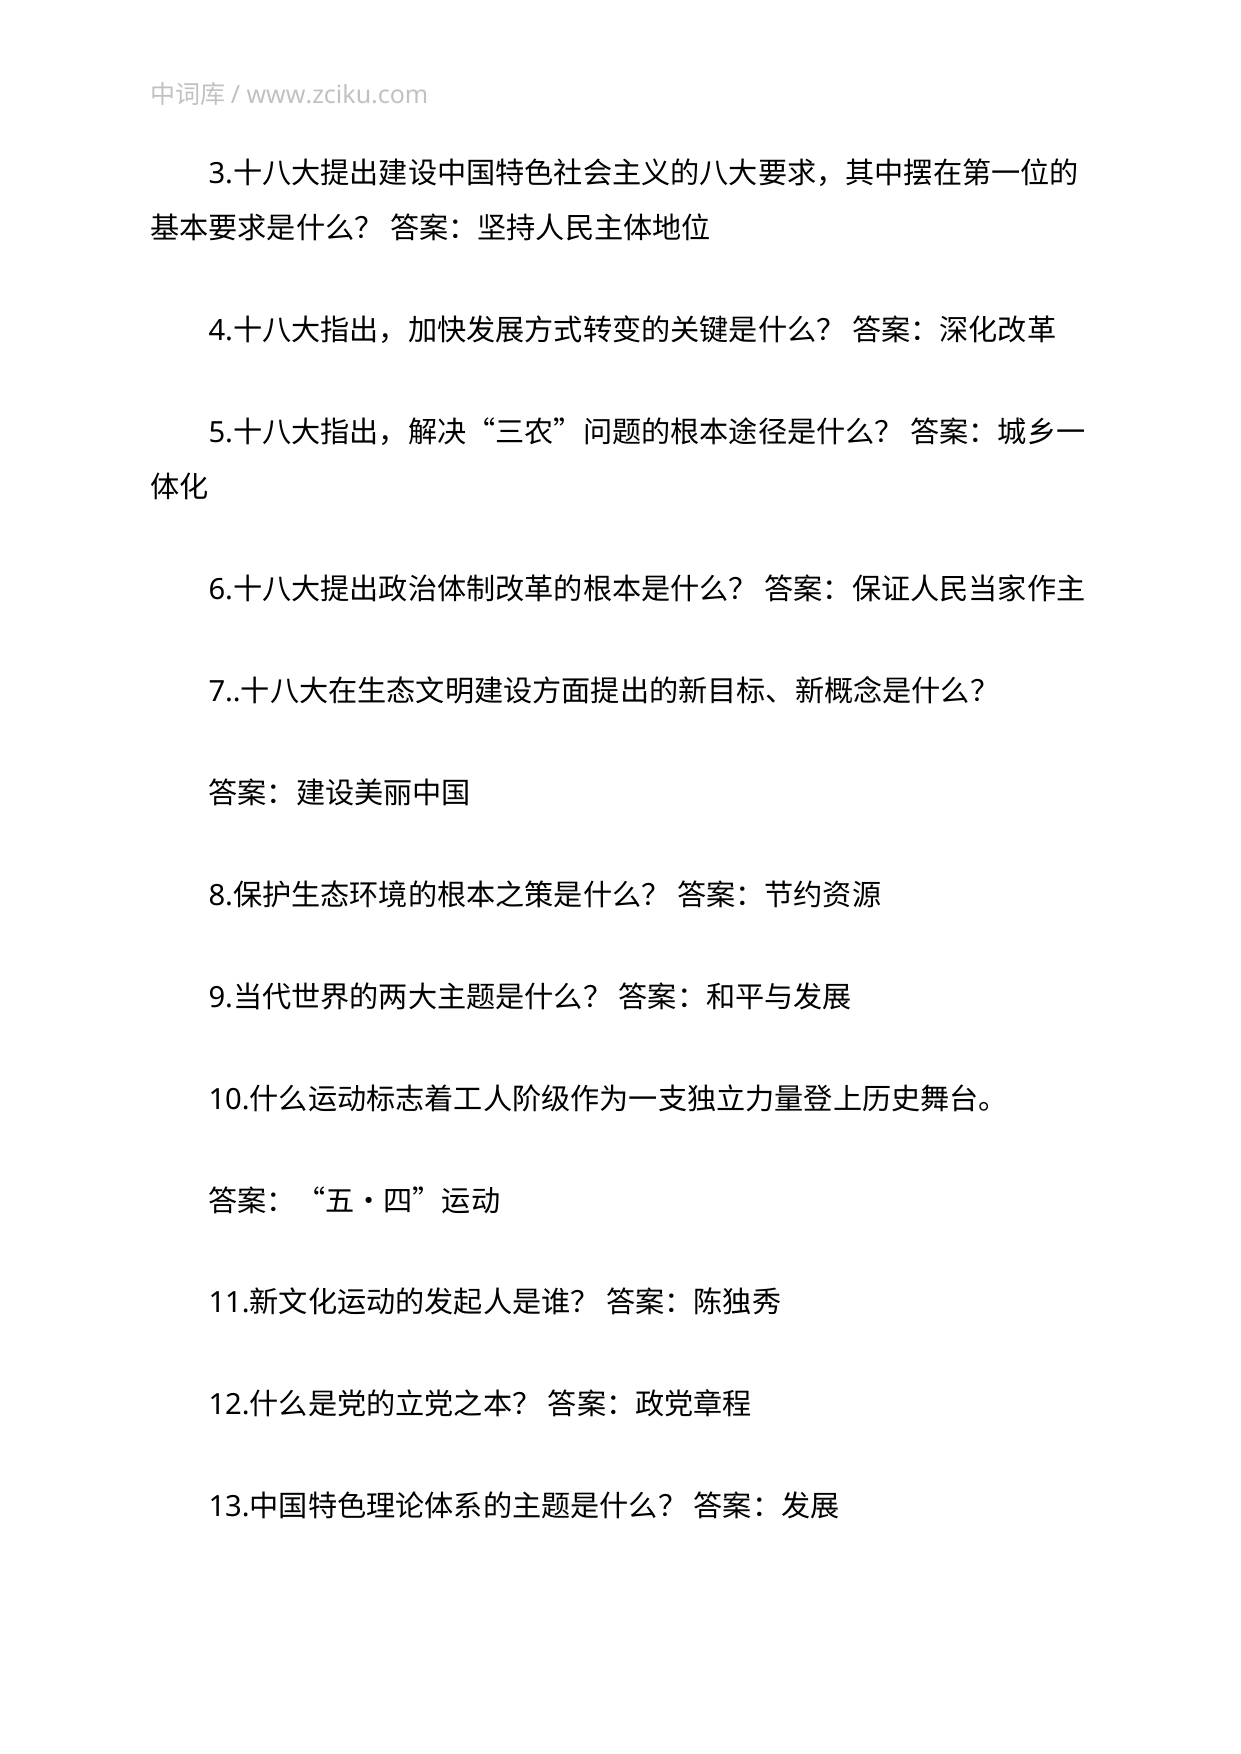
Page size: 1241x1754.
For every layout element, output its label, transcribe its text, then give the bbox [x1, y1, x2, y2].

text 4.十八大指出，加快发展方式转变的关键是什么？ 答案：深化改革 [150, 307, 1090, 349]
text 7..十八大在生态文明建设方面提出的新目标、新概念是什么？ [150, 667, 1090, 710]
text 9.当代世界的两大主题是什么？ 答案：和平与发展 [150, 973, 1090, 1016]
text 3.十八大提出建设中国特色社会主义的八大要求，其中摆在第一位的基本要求是什么？ 答案：坚持人民主体地位 [150, 150, 1090, 247]
text 8.保护生态环境的根本之策是什么？ 答案：节约资源 [150, 871, 1090, 914]
text 5.十八大指出，解决“三农”问题的根本途径是什么？ 答案：城乡一体化 [150, 409, 1090, 506]
text 12.什么是党的立党之本？ 答案：政党章程 [150, 1381, 1090, 1423]
text 6.十八大提出政治体制改革的根本是什么？ 答案：保证人民当家作主 [150, 566, 1090, 608]
text 10.什么运动标志着工人阶级作为一支独立力量登上历史舞台。 [150, 1075, 1090, 1118]
text 11.新文化运动的发起人是谁？ 答案：陈独秀 [150, 1279, 1090, 1321]
text 13.中国特色理论体系的主题是什么？ 答案：发展 [150, 1483, 1090, 1525]
text 答案：“五•四”运动 [150, 1177, 1090, 1219]
text 答案：建设美丽中国 [150, 769, 1090, 812]
